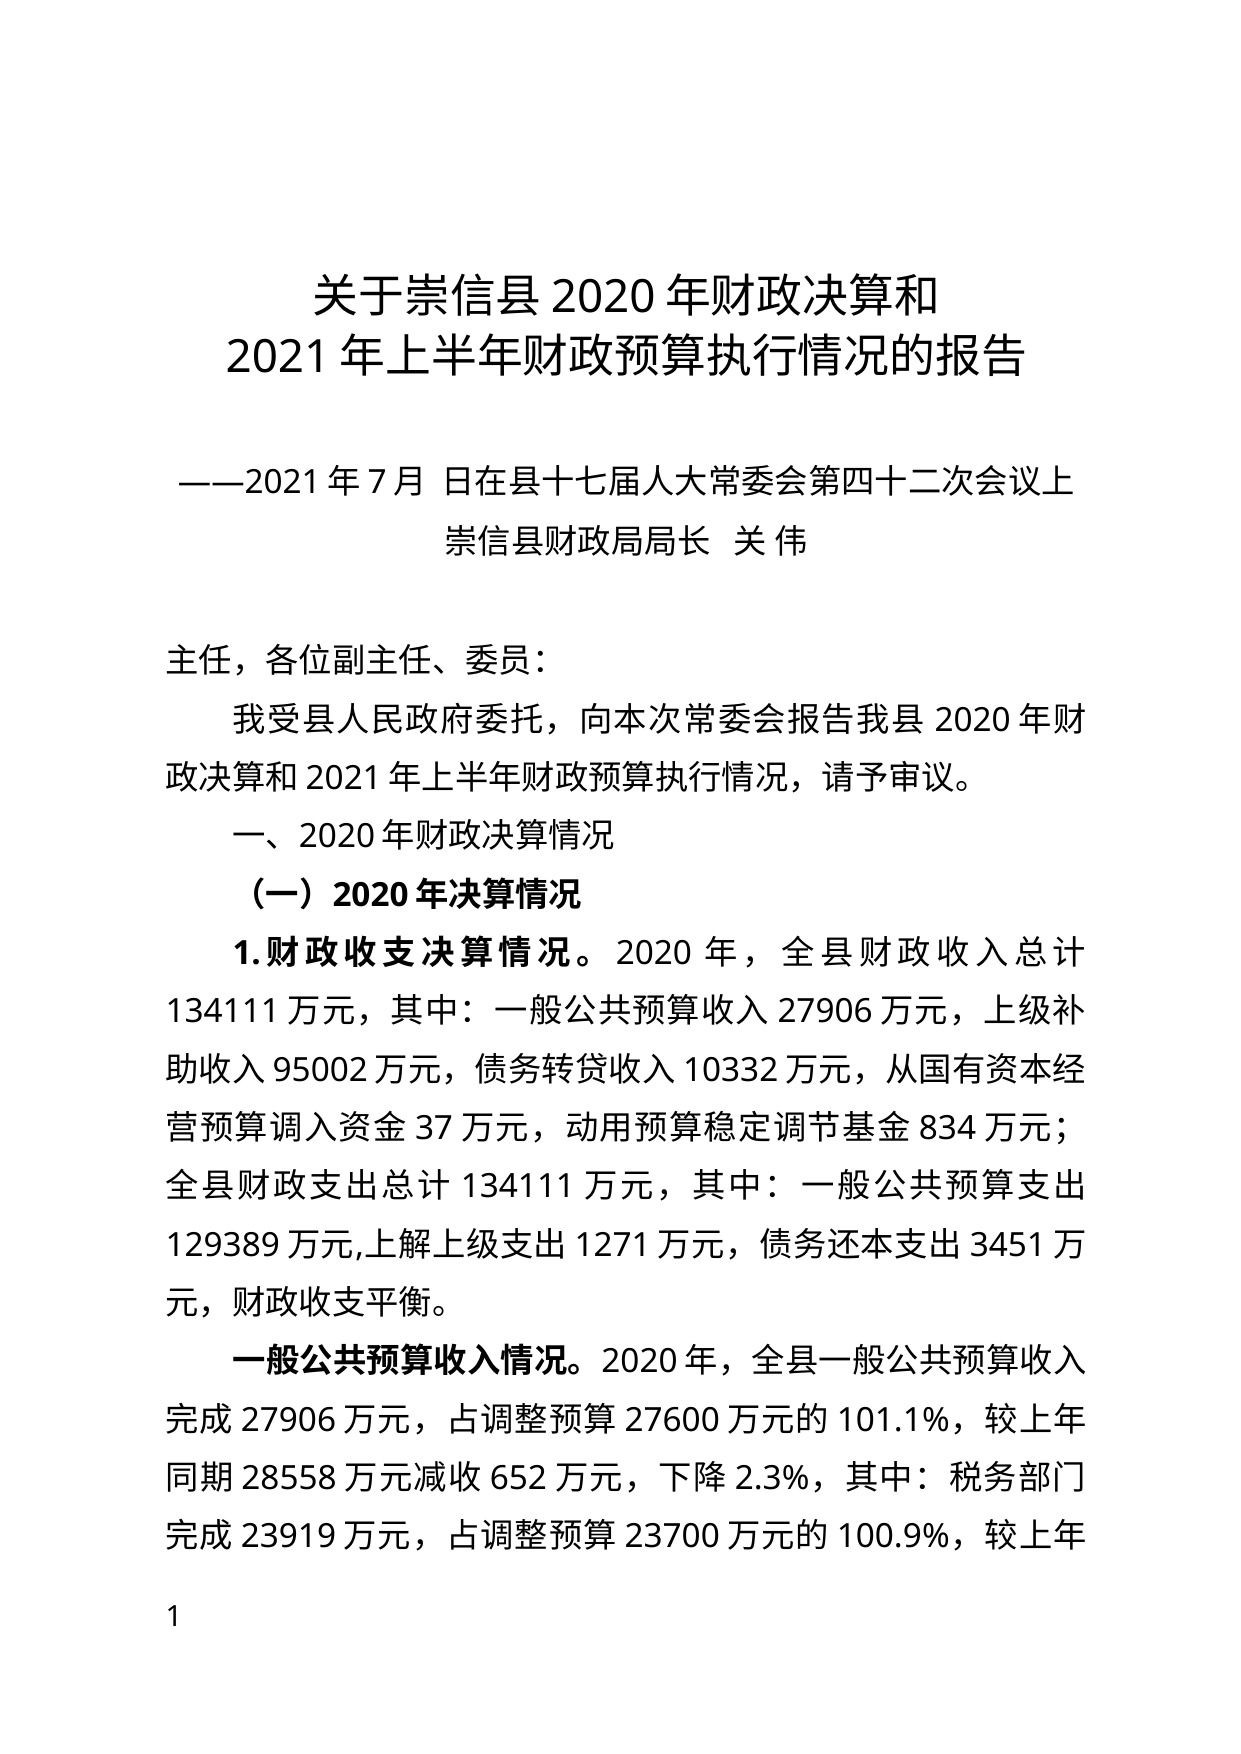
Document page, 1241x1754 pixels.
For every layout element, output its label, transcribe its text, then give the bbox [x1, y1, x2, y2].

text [165, 1326, 1087, 1559]
text 关于崇信县2020年财政决算和 [165, 264, 1087, 324]
text 2021年上半年财政预算执行情况的报告 [165, 324, 1087, 384]
text 主任，各位副主任、委员： [165, 626, 1087, 684]
text 我受县人民政府委托，向本次常委会报告我县2020年财政决算和2021年上半年财政预算执行情况，请予审议。 [165, 684, 1087, 801]
text 崇信县财政局局长 关 伟 [165, 505, 1087, 566]
text 一、2020年财政决算情况 [165, 801, 1087, 859]
text ——2021年7月 日在县十七届人大常委会第四十二次会议上 [165, 445, 1087, 505]
text （一）2020年决算情况 [165, 859, 1087, 918]
text 1.财政收支决算情况。2020年，全县财政收入总计134111万元，其中：一般公共预算收入27906万元，上级补助收入95002万元，债务转贷收入10332万元，从国有资本经营预算调入资金37万元，动用预算稳定调节基金834万元；全县财政支出总计134111万元，其中：一般公共预算支出129389万元,上解上级支出1271万元，债务还本支出3451万元，财政收支平衡。 [165, 918, 1087, 1326]
